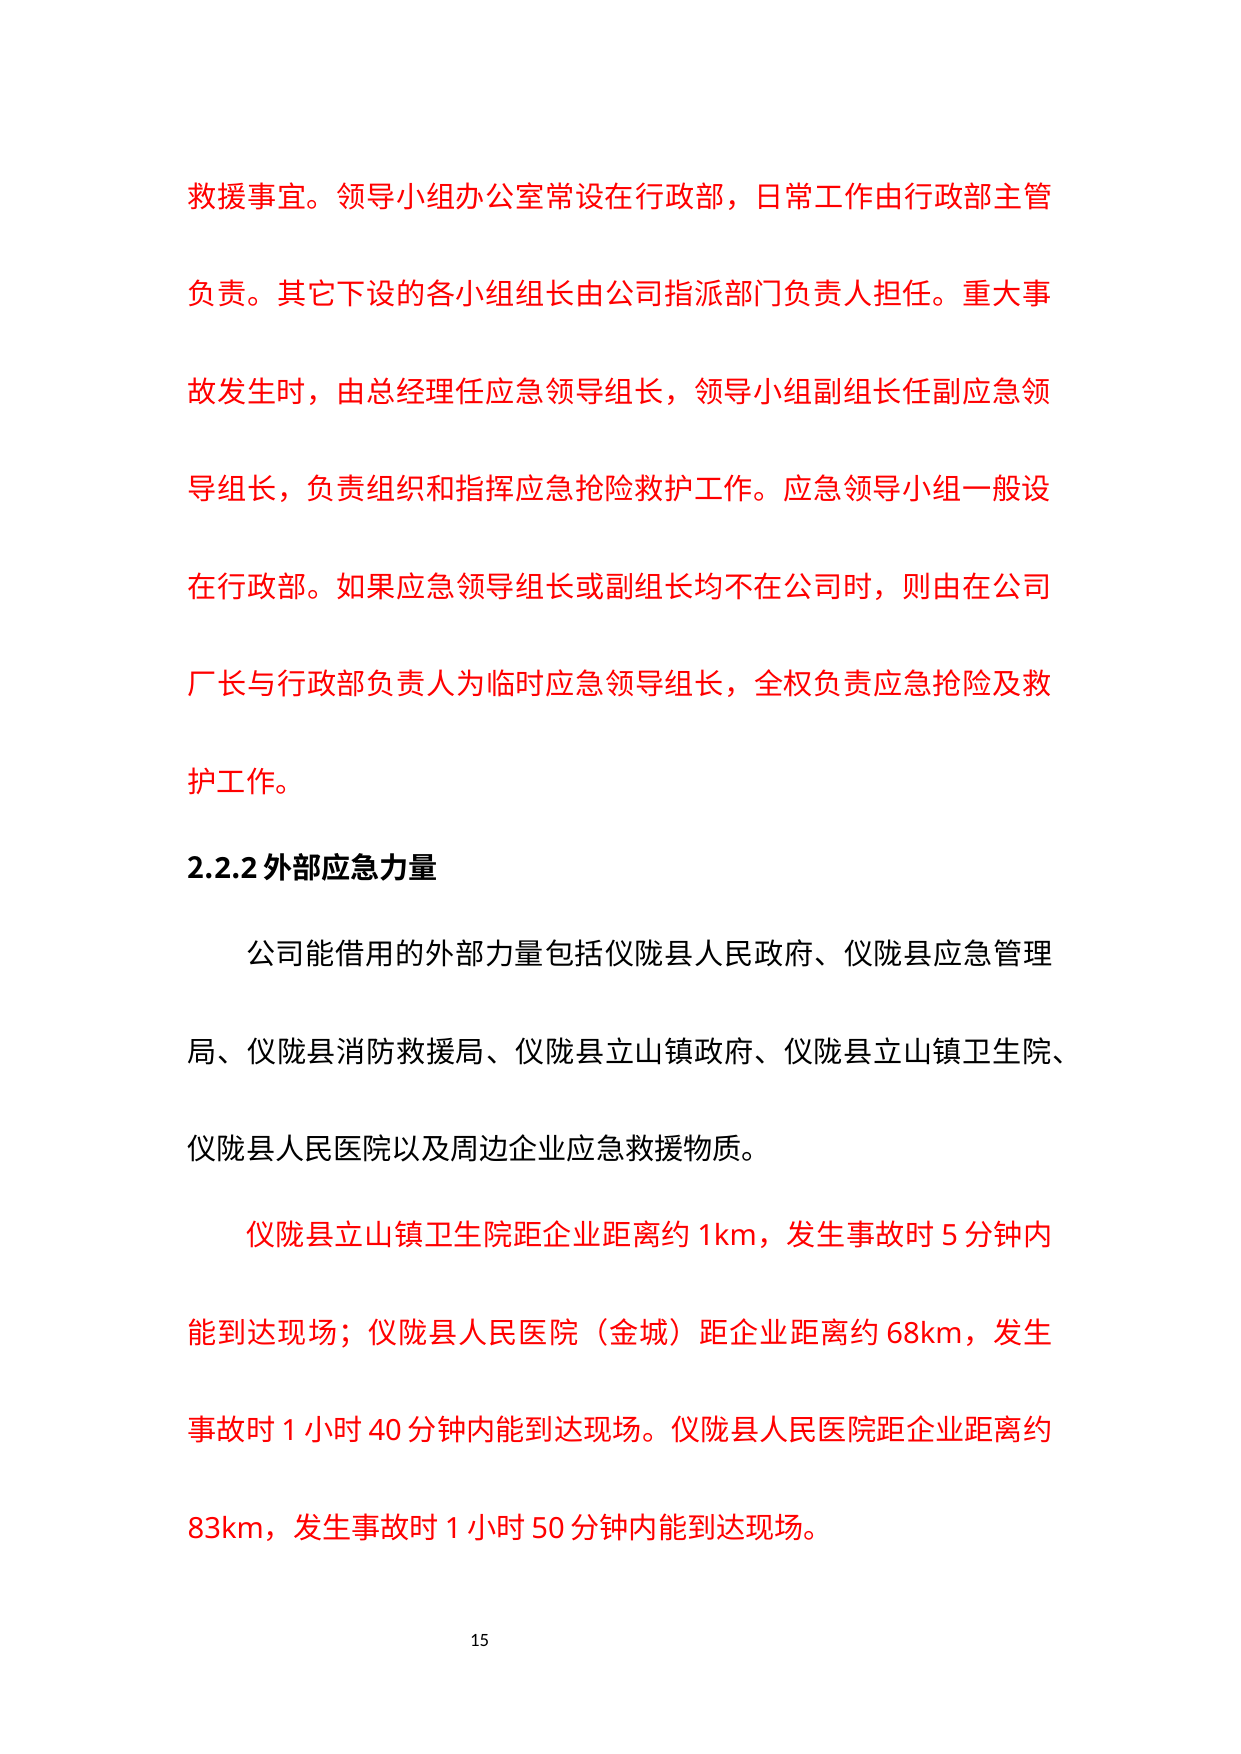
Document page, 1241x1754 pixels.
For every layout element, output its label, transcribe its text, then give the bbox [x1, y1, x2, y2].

subtitle 2.2.2外部应急力量 [187, 833, 1053, 898]
text 仪陇县立山镇卫生院距企业距离约1km，发生事故时5分钟内能到达现场；仪陇县人民医院（金城）距企业距离约68km，发生事故时1小时40分钟内能到达现场。仪陇县人民医院距企业距离约83km，发生事故时1小时50分钟内能到达现场。 [187, 1200, 1053, 1558]
text 公司能借用的外部力量包括仪陇县人民政府、仪陇县应急管理局、仪陇县消防救援局、仪陇县立山镇政府、仪陇县立山镇卫生院、仪陇县人民医院以及周边企业应急救援物质。 [187, 919, 1053, 1179]
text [187, 162, 1053, 812]
